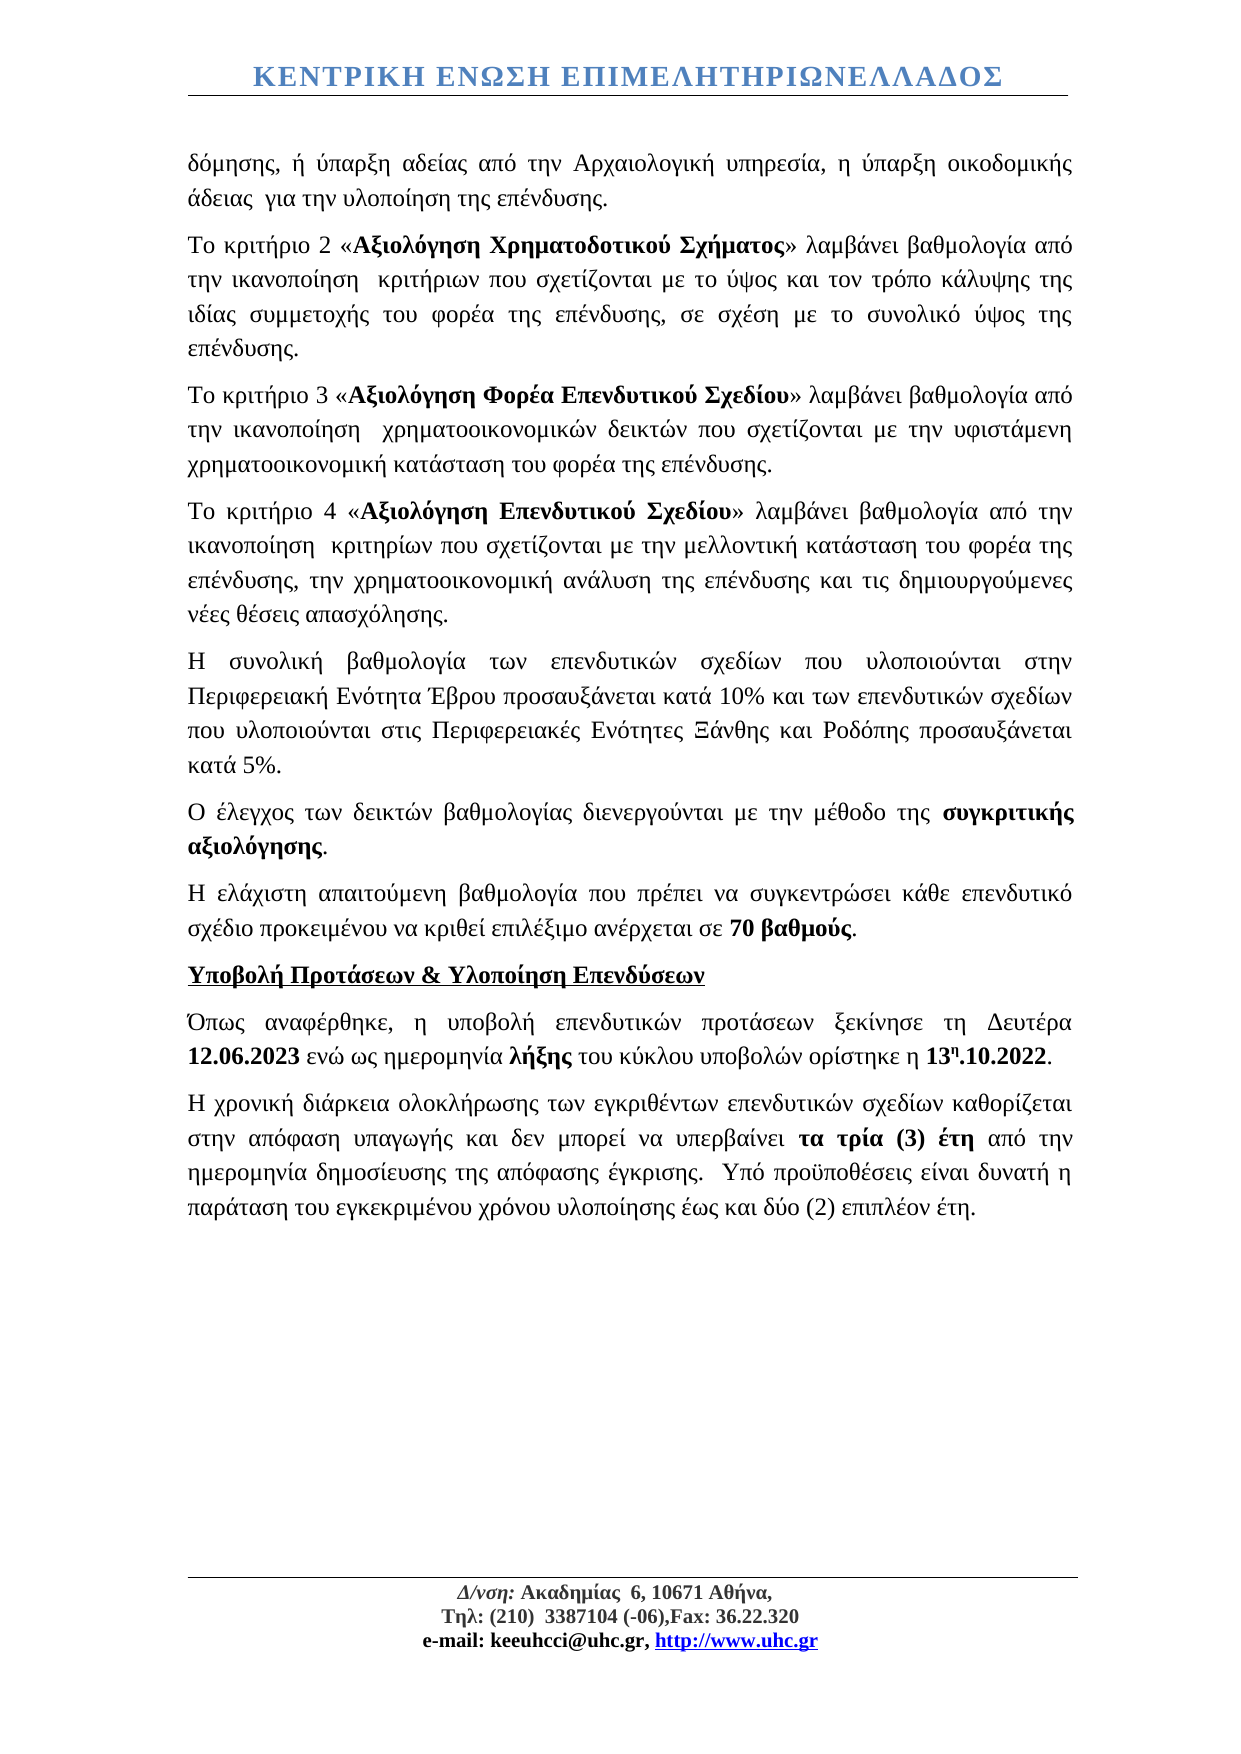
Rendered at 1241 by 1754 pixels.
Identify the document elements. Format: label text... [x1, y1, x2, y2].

text Η ελάχιστη απαιτούμενη βαθμολογία που πρέπει να συγκεντρώσει κάθε επενδυτικό σχέδιο προκειμένου να κριθεί επιλέξιμο ανέρχεται σε 70 βαθμούς. [187, 878, 1073, 942]
text Το κριτήριο 4 «Αξιολόγηση Επενδυτικού Σχεδίου» λαμβάνει βαθμολογία από την ικανοποίηση κριτηρίων που σχετίζονται με την μελλοντική κατάσταση του φορέα της επένδυσης, την χρηματοοικονομική ανάλυση της επένδυσης και τις δημιουργούμενες νέες θέσεις απασχόλησης. [187, 496, 1073, 628]
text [187, 148, 1073, 211]
text Όπως αναφέρθηκε, η υποβολή επενδυτικών προτάσεων ξεκίνησε τη Δευτέρα 12.06.2023 ενώ ως ημερομηνία λήξης του κύκλου υποβολών ορίστηκε η 13η.10.2022. [187, 1007, 1073, 1070]
text Η χρονική διάρκεια ολοκλήρωσης των εγκριθέντων επενδυτικών σχεδίων καθορίζεται στην απόφαση υπαγωγής και δεν μπορεί να υπερβαίνει τα τρία (3) έτη από την ημερομηνία δημοσίευσης της απόφασης έγκρισης. Υπό προϋποθέσεις είναι δυνατή η παράταση του εγκεκριμένου χρόνου υλοποίησης έως και δύο (2) επιπλέον έτη. [187, 1088, 1073, 1220]
text Το κριτήριο 3 «Αξιολόγηση Φορέα Επενδυτικού Σχεδίου» λαμβάνει βαθμολογία από την ικανοποίηση χρηματοοικονομικών δεικτών που σχετίζονται με την υφιστάμενη χρηματοοικονομική κατάσταση του φορέα της επένδυσης. [187, 380, 1073, 478]
text Η συνολική βαθμολογία των επενδυτικών σχεδίων που υλοποιούνται στην Περιφερειακή Ενότητα Έβρου προσαυξάνεται κατά 10% και των επενδυτικών σχεδίων που υλοποιούνται στις Περιφερειακές Ενότητες Ξάνθης και Ροδόπης προσαυξάνεται κατά 5%. [187, 646, 1073, 779]
text Υποβολή Προτάσεων & Υλοποίηση Επενδύσεων [187, 960, 1073, 988]
text Ο έλεγχος των δεικτών βαθμολογίας διενεργούνται με την μέθοδο της συγκριτικής αξιολόγησης. [187, 797, 1073, 860]
text Το κριτήριο 2 «Αξιολόγηση Χρηματοδοτικού Σχήματος» λαμβάνει βαθμολογία από την ικανοποίηση κριτήριων που σχετίζονται με το ύψος και τον τρόπο κάλυψης της ιδίας συμμετοχής του φορέα της επένδυσης, σε σχέση με το συνολικό ύψος της επένδυσης. [187, 230, 1073, 362]
